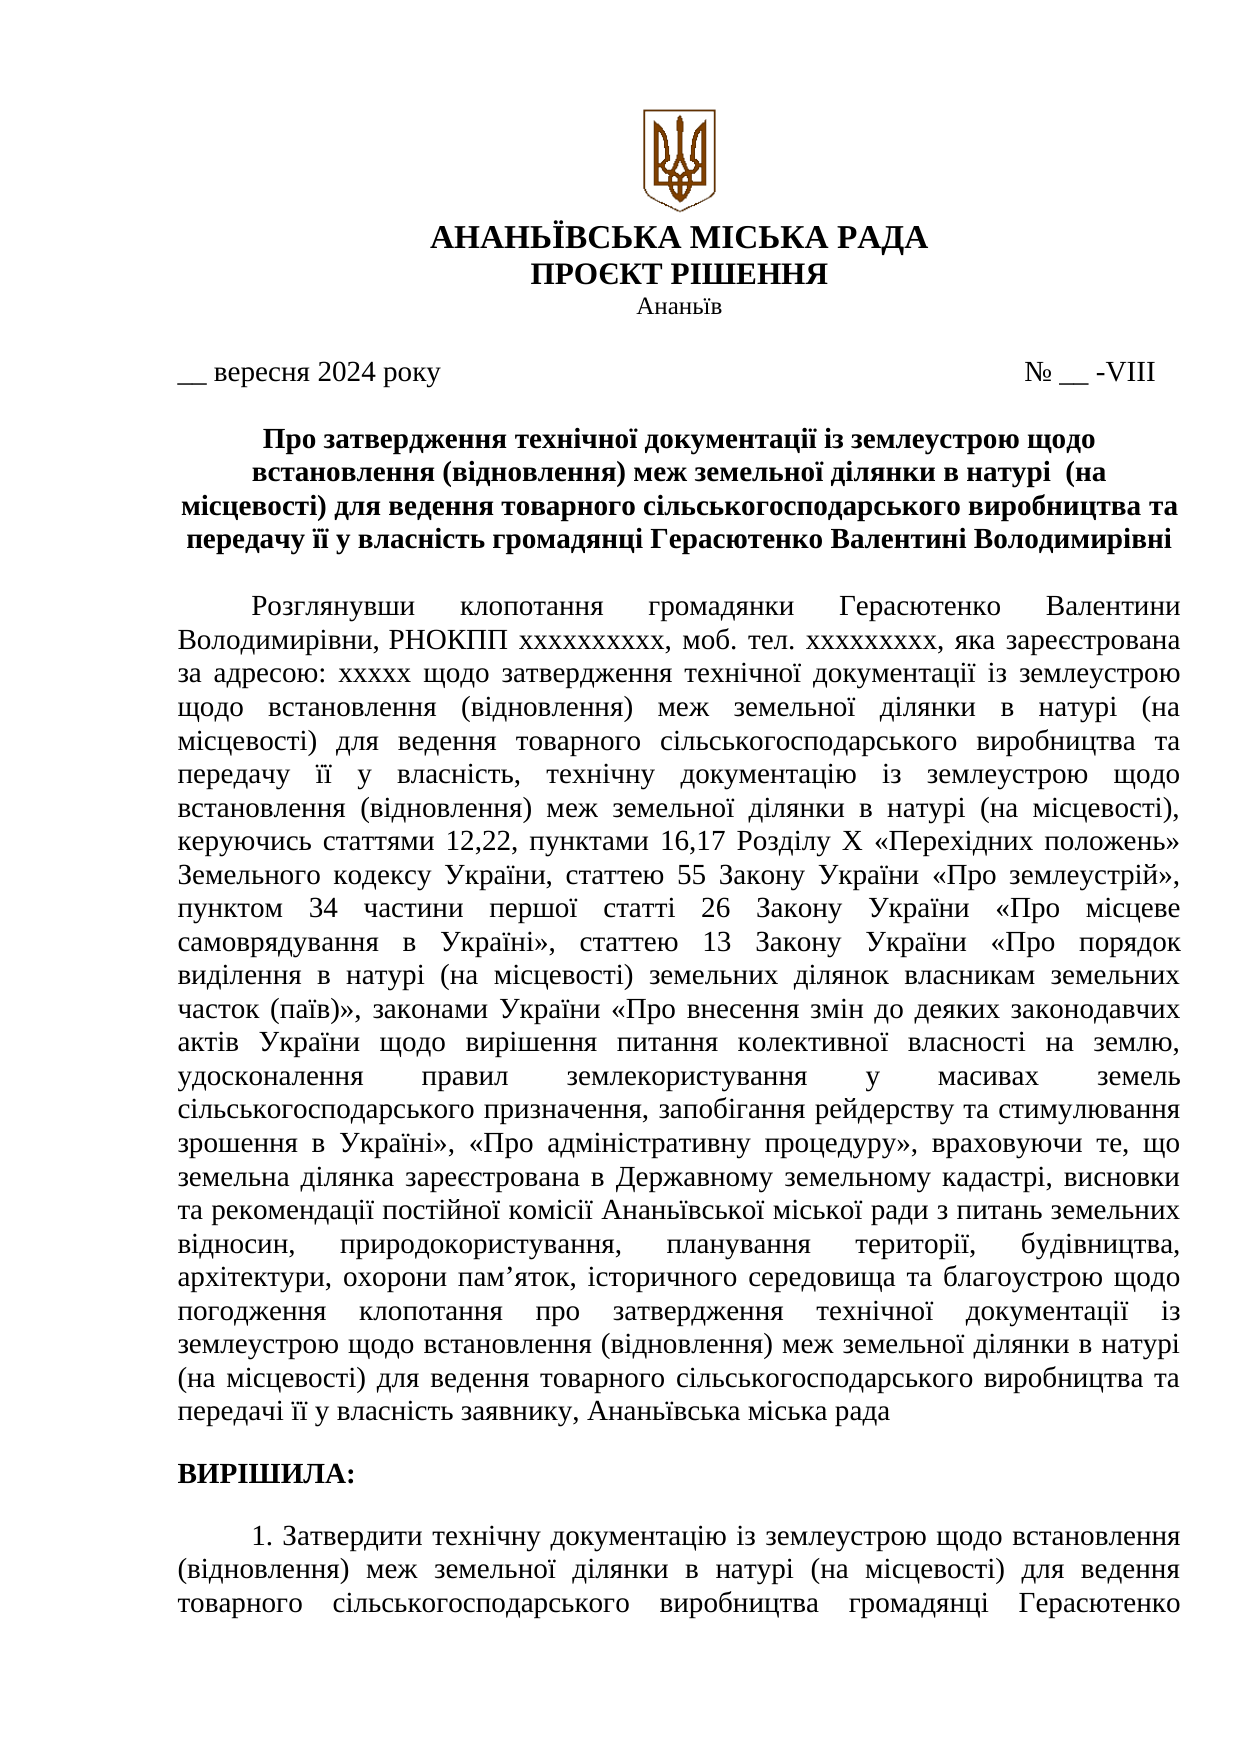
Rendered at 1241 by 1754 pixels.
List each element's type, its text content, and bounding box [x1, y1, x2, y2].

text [177, 1518, 1181, 1619]
text АНАНЬЇВСЬКА МІСЬКА РАДА [177, 217, 1181, 256]
text Розглянувши клопотання громадянки Герасютенко Валентини Володимирівни, РНОКПП хххххххххх, моб. тел. ххххххххх, яка зареєстрована за адресою: ххххх щодо затвердження технічної документації із землеустрою щодо встановлення (відновлення) меж земельної ділянки в натурі (на місцевості) для ведення товарного сільськогосподарського виробництва та передачу її у власність, технічну документацію із землеустрою щодо встановлення (відновлення) меж земельної ділянки в натурі (на місцевості), керуючись статтями 12,22, пунктами 16,17 Розділу Х «Перехідних положень» Земельного кодексу України, статтею 55 Закону України «Про землеустрій», пунктом 34 частини першої статті 26 Закону України «Про місцеве самоврядування в Україні», статтею 13 Закону України «Про порядок виділення в натурі (на місцевості) земельних ділянок власникам земельних часток (паїв)», законами України «Про внесення змін до деяких законодавчих актів України щодо вирішення питання колективної власності на землю, удосконалення правил землекористування у масивах земель сільськогосподарського призначення, запобігання рейдерству та стимулювання зрошення в Україні», «Про адміністративну процедуру», враховуючи те, що земельна ділянка зареєстрована в Державному земельному кадастрі, висновки та рекомендації постійної комісії Ананьївської міської ради з питань земельних відносин, природокористування, планування території, будівництва, архітектури, охорони пам’яток, історичного середовища та благоустрою щодо погодження клопотання про затвердження технічної документації із землеустрою щодо встановлення (відновлення) меж земельної ділянки в натурі (на місцевості) для ведення товарного сільськогосподарського виробництва та передачі її у власність заявнику, Ананьївська міська рада [177, 588, 1181, 1427]
text ПРОЄКТ РІШЕННЯ [177, 256, 1181, 291]
picture [636, 103, 723, 218]
text __ вересня 2024 року № __ -VІІІ [177, 354, 1181, 387]
text Ананьїв [177, 291, 1181, 320]
text ВИРІШИЛА: [177, 1456, 1181, 1489]
text Про затвердження технічної документації із землеустрою щодо встановлення (відновлення) меж земельної ділянки в натурі (на місцевості) для ведення товарного сільськогосподарського виробництва та передачу її у власність громадянці Герасютенко Валентині Володимирівні [177, 421, 1181, 555]
